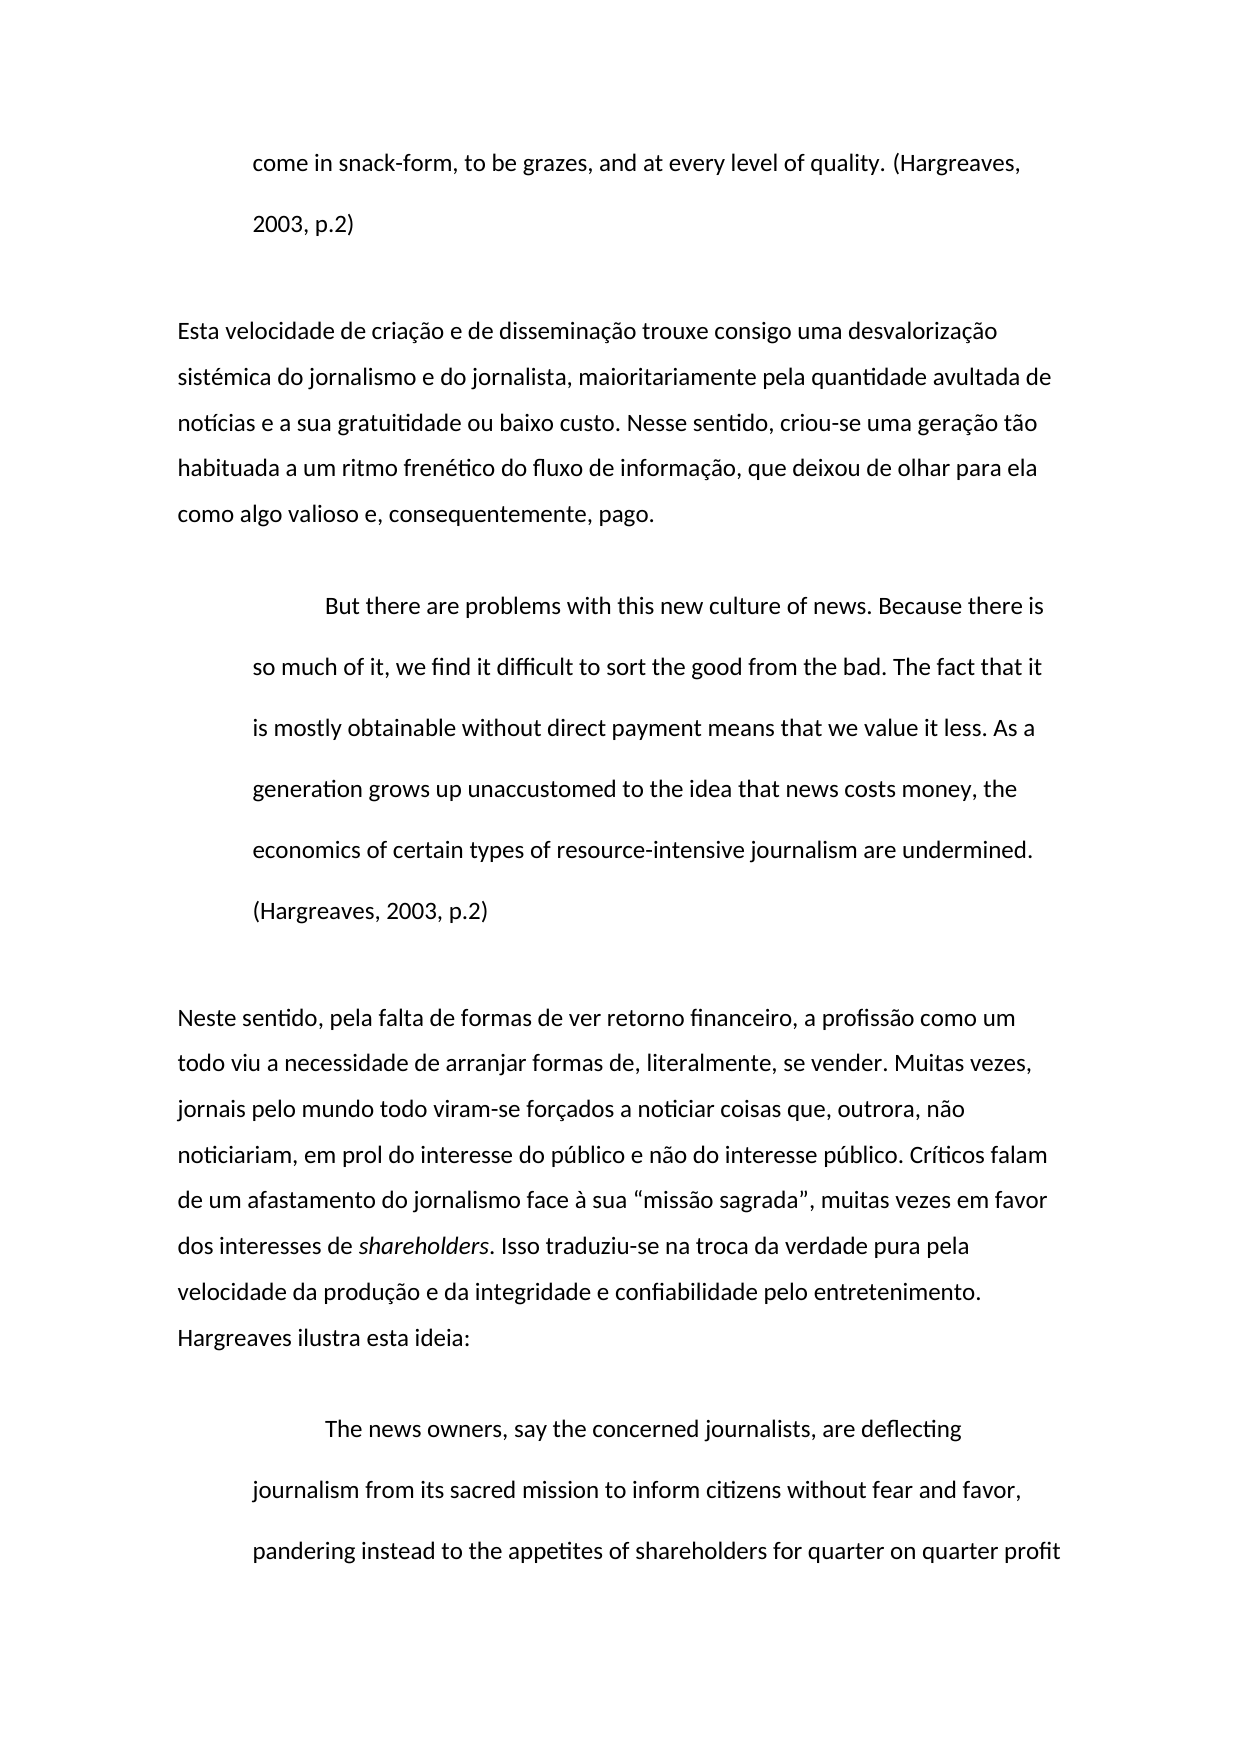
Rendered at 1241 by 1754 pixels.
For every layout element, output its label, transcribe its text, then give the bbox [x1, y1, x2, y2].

text But there are problems with this new culture of news. Because there is so much of it, we find it difficult to sort the good from the bad. The fact that it is mostly obtainable without direct payment means that we value it less. As a generation grows up unaccustomed to the idea that news costs money, the economics of certain types of resource-intensive journalism are undermined. (Hargreaves, 2003, p.2) [252, 590, 1063, 926]
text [252, 1413, 1063, 1566]
text Esta velocidade de criação e de disseminação trouxe consigo uma desvalorização sistémica do jornalismo e do jornalista, maioritariamente pela quantidade avultada de notícias e a sua gratuitidade ou baixo custo. Nesse sentido, criou-se uma geração tão habituada a um ritmo frenético do fluxo de informação, que deixou de olhar para ela como algo valioso e, consequentemente, pago. [177, 315, 1063, 529]
text Neste sentido, pela falta de formas de ver retorno financeiro, a profissão como um todo viu a necessidade de arranjar formas de, literalmente, se vender. Muitas vezes, jornais pelo mundo todo viram-se forçados a noticiar coisas que, outrora, não noticiariam, em prol do interesse do público e não do interesse público. Críticos falam de um afastamento do jornalismo face à sua “missão sagrada”, muitas vezes em favor dos interesses de shareholders. Isso traduziu-se na troca da verdade pura pela velocidade da produção e da integridade e confiabilidade pelo entretenimento. Hargreaves ilustra esta ideia: [177, 1002, 1063, 1352]
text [252, 148, 1063, 239]
